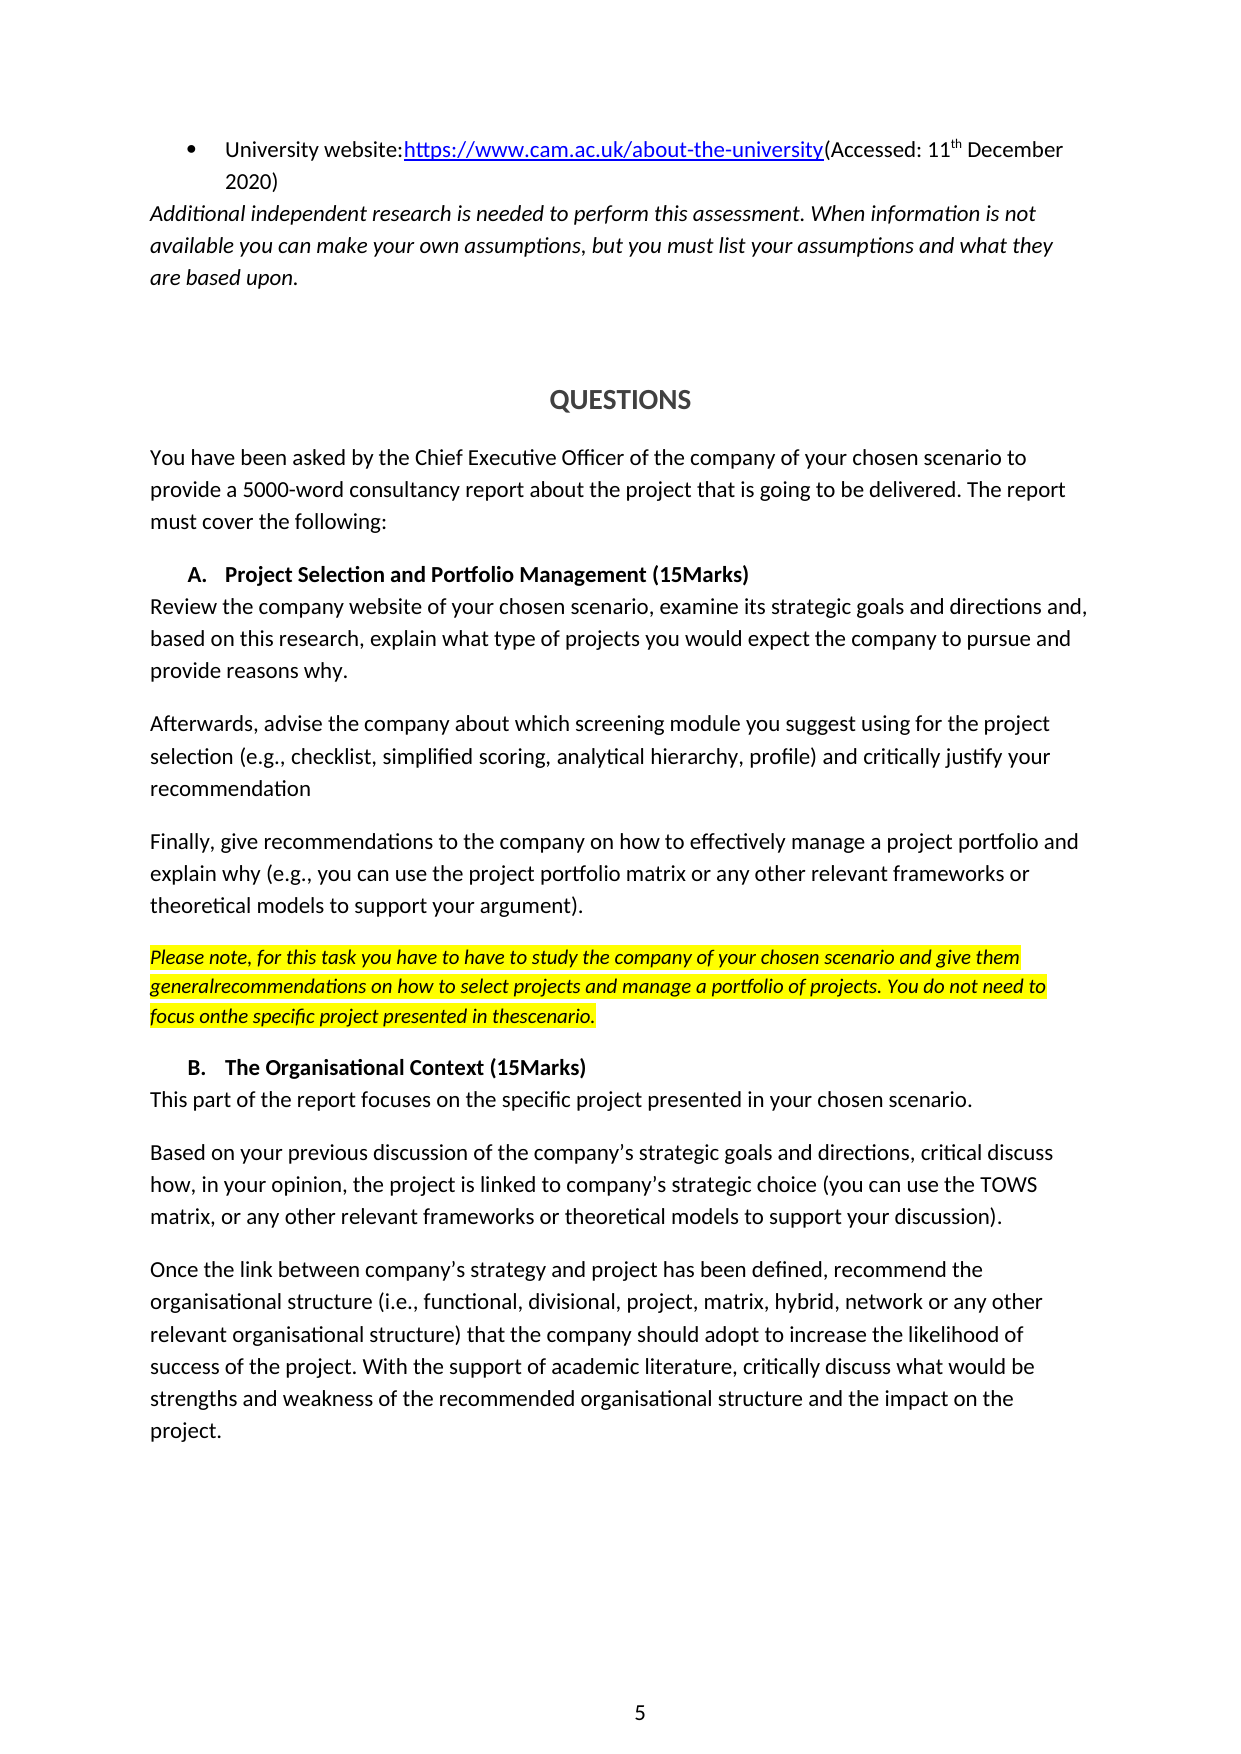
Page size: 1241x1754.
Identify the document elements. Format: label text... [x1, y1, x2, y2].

list University website:https://www.cam.ac.uk/about-the-university(Accessed: 11th December 2020) [187, 135, 1081, 195]
text Review the company website of your chosen scenario, examine its strategic goals and directions and, based on this research, explain what type of projects you would expect the company to pursue and provide reasons why. [150, 592, 1091, 684]
subtitle Project Selection and Portfolio Management (15Marks) [187, 560, 1140, 588]
text Afterwards, advise the company about which screening module you suggest using for the project selection (e.g., checklist, simplified scoring, analytical hierarchy, profile) and critically justify your recommendation [150, 709, 1052, 802]
text Once the link between company’s strategy and project has been defined, recommend the organisational structure (i.e., functional, divisional, project, matrix, hybrid, network or any other relevant organisational structure) that the company should adopt to increase the likelihood of success of the project. With the support of academic literature, critically discuss what would be strengths and weakness of the recommended organisational structure and the impact on the project. [150, 1255, 1046, 1444]
subtitle QUESTIONS [544, 381, 696, 416]
text Finally, give recommendations to the company on how to effectively manage a project portfolio and explain why (e.g., you can use the project portfolio matrix or any other relevant frameworks or theoretical models to support your argument). [150, 827, 1084, 919]
text Additional independent research is needed to perform this assessment. When information is not available you can make your own assumptions, but you must list your assumptions and what they are based upon. [150, 199, 1056, 291]
text This part of the report focuses on the specific project presented in your chosen scenario. [150, 1085, 1140, 1113]
subtitle The Organisational Context (15Marks) [187, 1053, 1140, 1081]
text You have been asked by the Chief Executive Officer of the company of your chosen scenario to provide a 5000-word consultancy report about the project that is going to be delivered. The report must cover the following: [150, 443, 1069, 535]
text Based on your previous discussion of the company’s strategic goals and directions, critical discuss how, in your opinion, the project is linked to company’s strategic choice (you can use the TOWS matrix, or any other relevant frameworks or theoretical models to support your discussion). [150, 1138, 1057, 1230]
text Please note, for this task you have to have to study the company of your chosen scenario and give them generalrecommendations on how to select projects and manage a portfolio of projects. You do not need to focus onthe specific project presented in thescenario. [150, 944, 1090, 1028]
